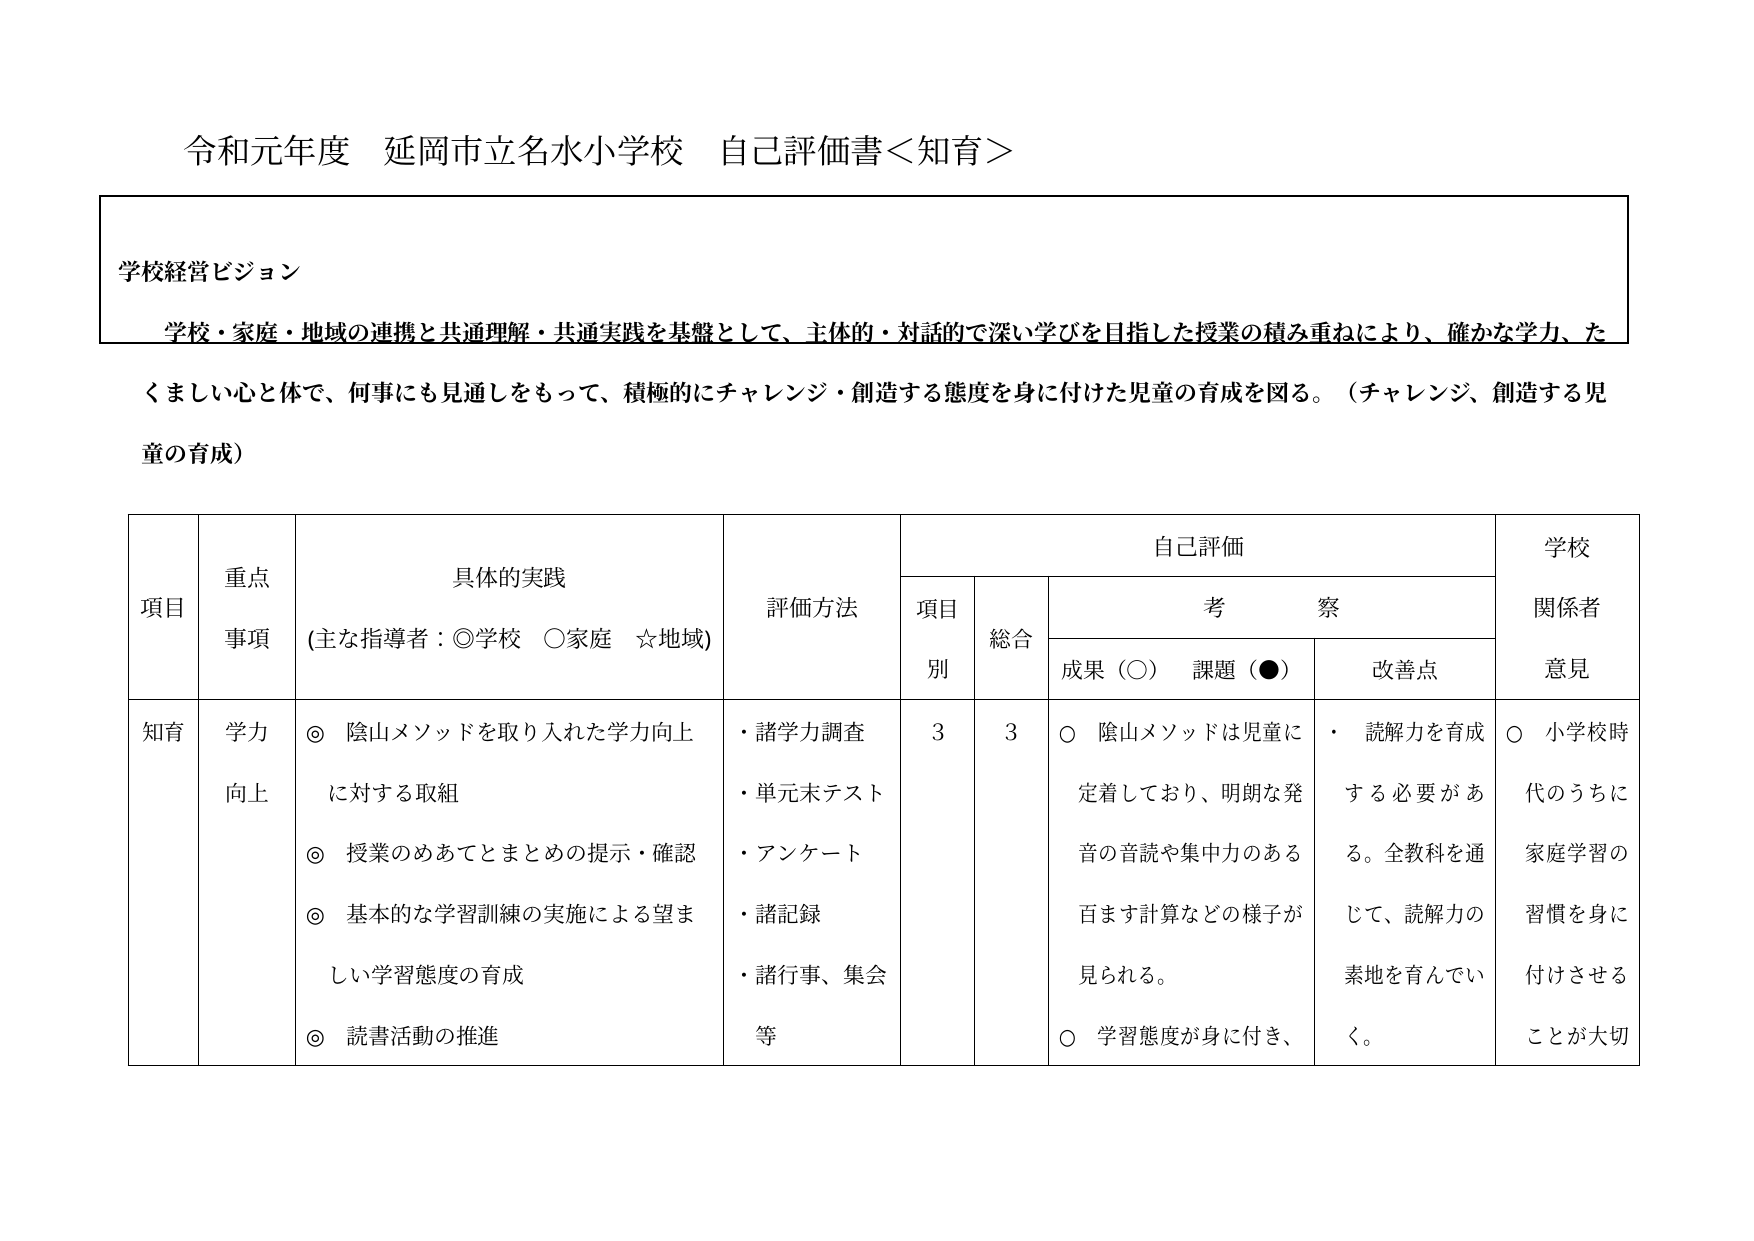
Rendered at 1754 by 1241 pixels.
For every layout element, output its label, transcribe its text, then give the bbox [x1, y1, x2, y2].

table_cell ３ [901, 700, 974, 1065]
table_cell 知育 [129, 700, 198, 1065]
table_header 学校 関係者 意見 [1496, 515, 1639, 699]
text 令和元年度 延岡市立名水小学校 自己評価書＜知育＞ [118, 118, 1636, 179]
text 学校・家庭・地域の連携と共通理解・共通実践を基盤として、主体的・対話的で深い学びを目指した授業の積み重ねにより、確かな学力、たくましい心と体で、何事にも見通しをもって、積極的にチャレンジ・創造する態度を身に付けた児童の育成を図る。（チャレンジ、創造する児童の育成） [118, 301, 1609, 483]
text 学校経営ビジョン [118, 240, 1636, 301]
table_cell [1049, 700, 1314, 1065]
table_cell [1496, 700, 1639, 1065]
table_cell 学力 向上 [199, 700, 295, 1065]
table_cell 総合 [975, 577, 1048, 699]
table_header 自己評価 [901, 515, 1495, 576]
table_header 評価方法 [724, 515, 900, 699]
table_header 項目 [129, 515, 198, 699]
table_cell 成果（○） 課題（●） [1049, 639, 1314, 699]
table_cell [1315, 700, 1495, 1065]
table_cell ３ [975, 700, 1048, 1065]
table_cell 項目 別 [901, 577, 974, 699]
table_header 具体的実践 (主な指導者：◎学校 ○家庭 ☆地域) [296, 515, 723, 699]
table_cell 改善点 [1315, 639, 1495, 699]
table_cell 考 察 [1049, 577, 1495, 637]
table_header 重点 事項 [199, 515, 295, 699]
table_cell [724, 700, 900, 1065]
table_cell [296, 700, 723, 1065]
